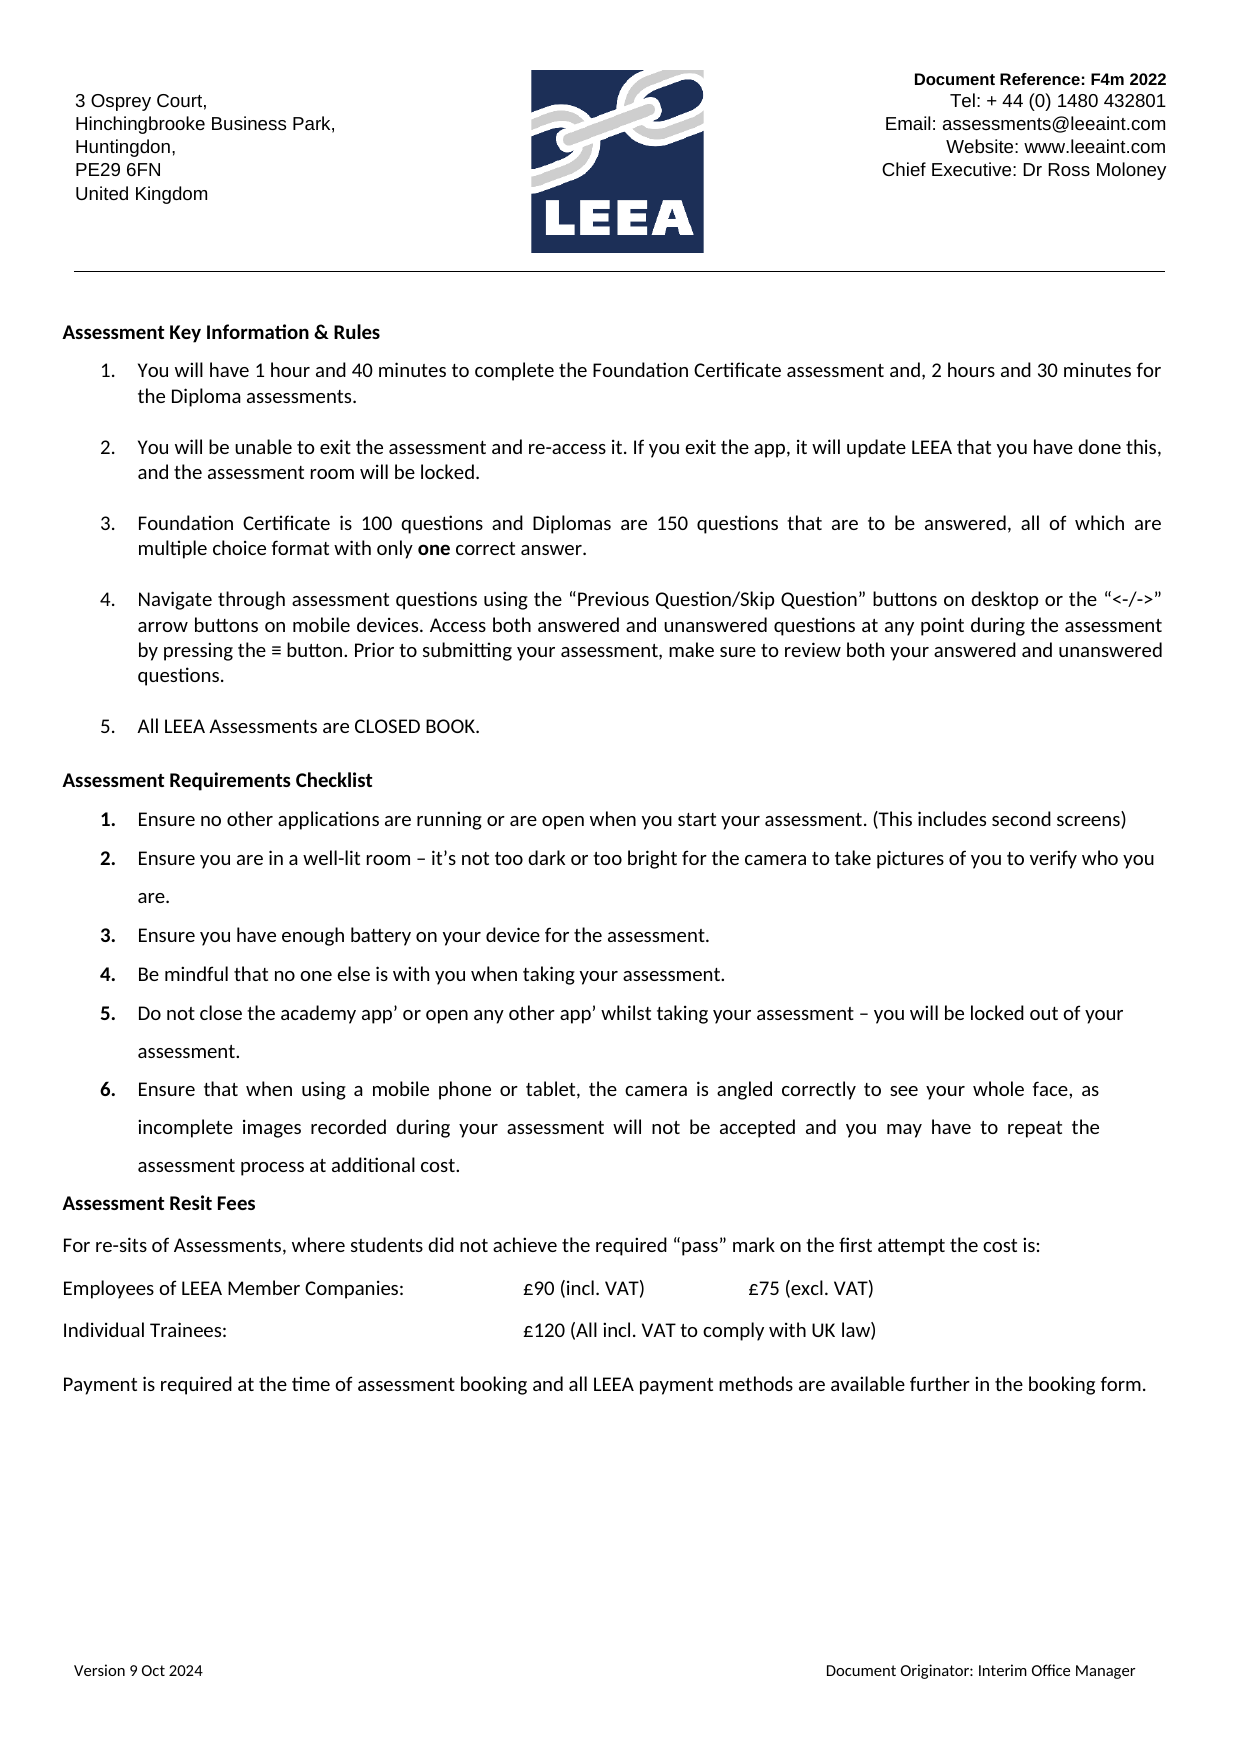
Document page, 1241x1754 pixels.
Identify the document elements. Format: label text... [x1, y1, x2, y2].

list You will be unable to exit the assessment and re-access it. If you exit the app, it will update LEEA that you have done this, and the assessment room will be locked. [100, 434, 1164, 485]
list Ensure that when using a mobile phone or tablet, the camera is angled correctly to see your whole face, as incomplete images recorded during your assessment will not be accepted and you may have to repeat the assessment process at additional cost. [100, 1076, 1102, 1178]
text Assessment Requirements Checklist [62, 767, 1102, 793]
list Ensure you have enough battery on your device for the assessment. [100, 922, 1178, 947]
list Be mindful that no one else is with you when taking your assessment. [100, 961, 1178, 986]
text Assessment Key Information & Rules [62, 319, 1102, 345]
text Payment is required at the time of assessment booking and all LEEA payment methods are available further in the booking form. [62, 1371, 1178, 1397]
text For re-sits of Assessments, where students did not achieve the required “pass” mark on the first attempt the cost is: [62, 1233, 1178, 1258]
list You will have 1 hour and 40 minutes to complete the Foundation Certificate assessment and, 2 hours and 30 minutes for the Diploma assessments. [100, 358, 1164, 408]
list Do not close the academy app’ or open any other app’ whilst taking your assessment – you will be locked out of your assessment. [100, 1000, 1178, 1063]
text Assessment Resit Fees [62, 1191, 1178, 1216]
text Employees of LEEA Member Companies: £90 (incl. VAT) £75 (excl. VAT) [62, 1275, 1178, 1300]
list All LEEA Assessments are CLOSED BOOK. [100, 713, 1164, 739]
list Foundation Certificate is 100 questions and Diplomas are 150 questions that are to be answered, all of which are multiple choice format with only one correct answer. [100, 510, 1164, 561]
list Ensure you are in a well-lit room – it’s not too dark or too bright for the camera to take pictures of you to verify who you are. [100, 845, 1178, 909]
picture [531, 70, 704, 253]
text Individual Trainees: £120 (All incl. VAT to comply with UK law) [62, 1317, 1178, 1343]
list Navigate through assessment questions using the “Previous Question/Skip Question” buttons on desktop or the “<-/->” arrow buttons on mobile devices. Access both answered and unanswered questions at any point during the assessment by pressing the ≡ button. Prior to submitting your assessment, make sure to review both your answered and unanswered questions. [100, 586, 1164, 688]
list Ensure no other applications are running or are open when you start your assessment. (This includes second screens) [100, 806, 1178, 832]
